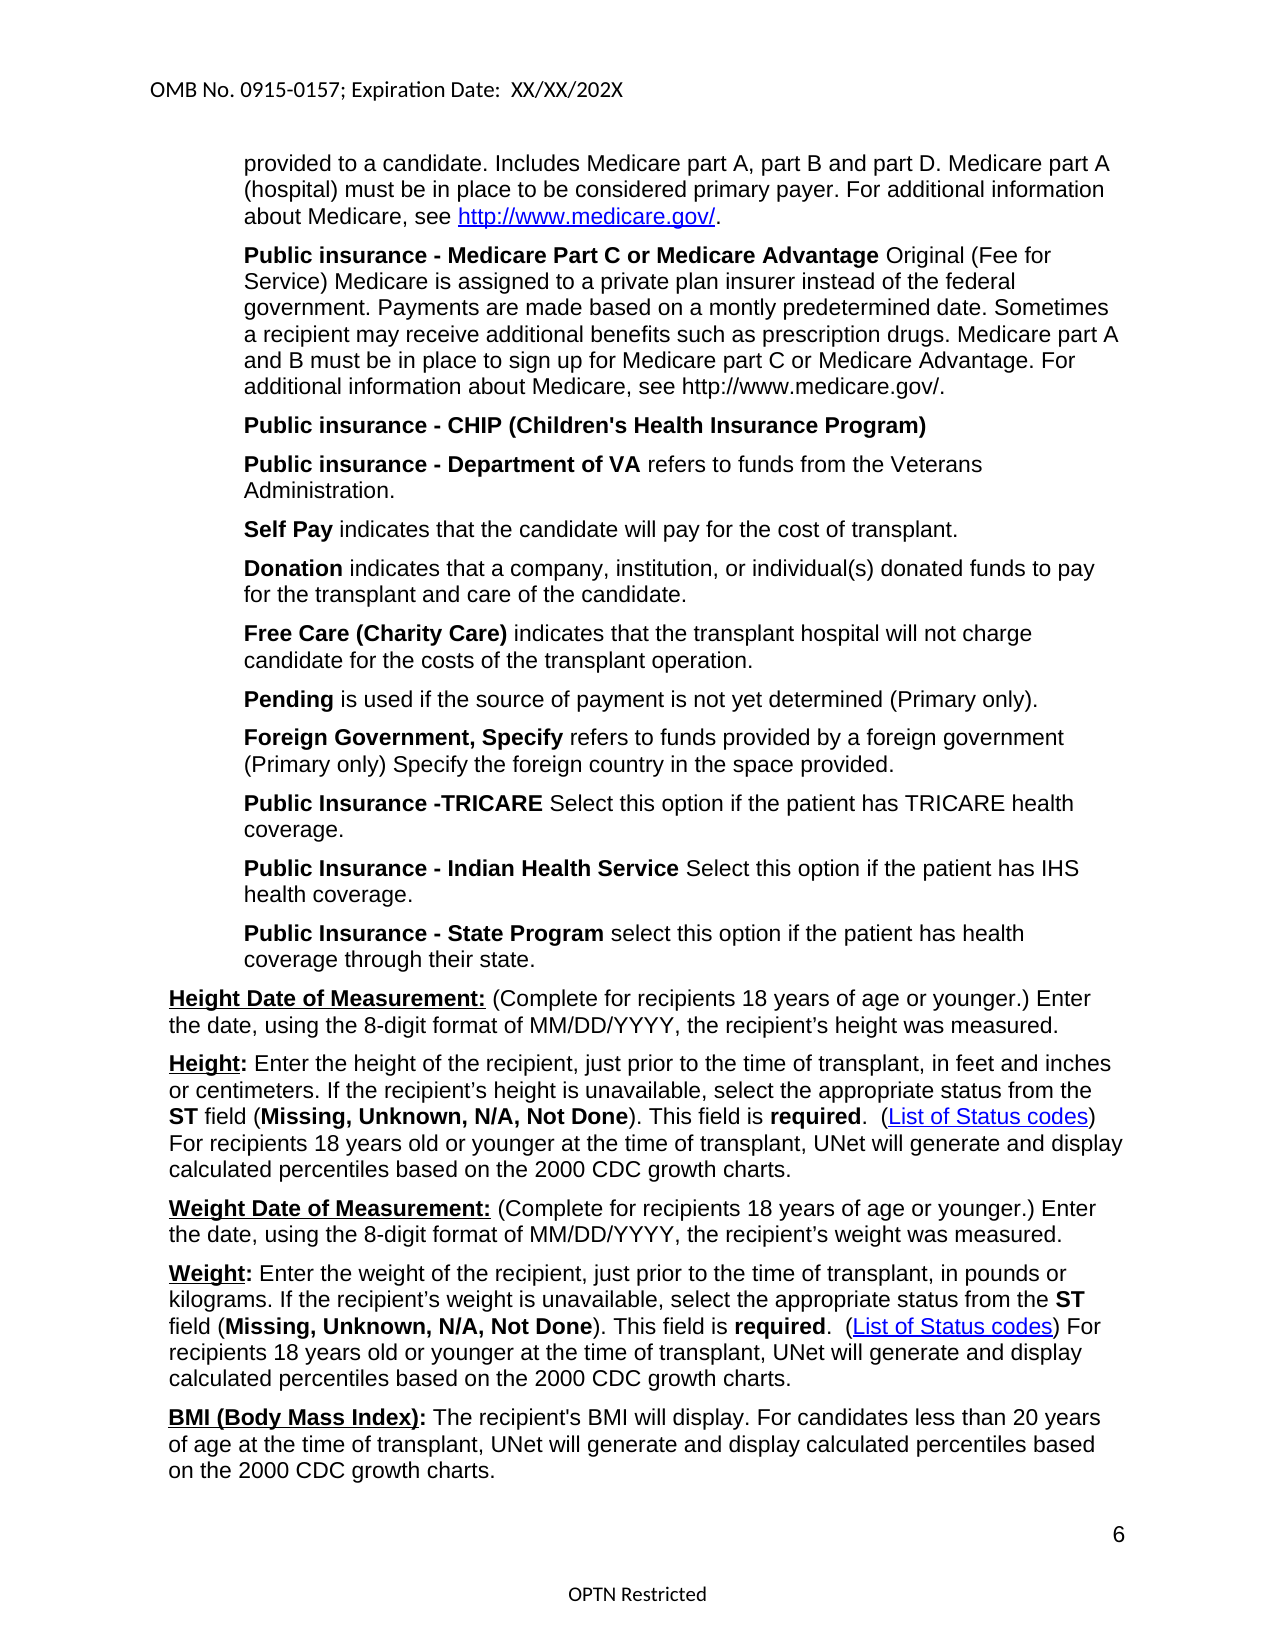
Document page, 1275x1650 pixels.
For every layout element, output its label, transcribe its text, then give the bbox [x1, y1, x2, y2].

text Public Insurance - State Program select this option if the patient has health coverage through their state. [244, 920, 1125, 973]
text Weight Date of Measurement: (Complete for recipients 18 years of age or younger.) Enter the date, using the 8-digit format of MM/DD/YYYY, the recipient’s weight was measured. [169, 1195, 1125, 1247]
text Self Pay indicates that the candidate will pay for the cost of transplant. [244, 516, 1125, 543]
text BMI (Body Mass Index): The recipient's BMI will display. For candidates less than 20 years of age at the time of transplant, UNet will generate and display calculated percentiles based on the 2000 CDC growth charts. [168, 1404, 1125, 1483]
text Free Care (Charity Care) indicates that the transplant hospital will not charge candidate for the costs of the transplant operation. [244, 620, 1125, 673]
text Donation indicates that a company, institution, or individual(s) donated funds to pay for the transplant and care of the candidate. [244, 555, 1125, 608]
text Pending is used if the source of payment is not yet determined (Primary only). [244, 686, 1125, 712]
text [244, 150, 1125, 229]
text Weight: Enter the weight of the recipient, just prior to the time of transplant, in pounds or kilograms. If the recipient’s weight is unavailable, select the appropriate status from the ST field (Missing, Unknown, N/A, Not Done). This field is required. (List of Status codes) For recipients 18 years old or younger at the time of transplant, UNet will generate and display calculated percentiles based on the 2000 CDC growth charts. [169, 1260, 1125, 1392]
text Public insurance - Department of VA refers to funds from the Veterans Administration. [244, 451, 1125, 504]
text Public Insurance - Indian Health Service Select this option if the patient has IHS health coverage. [244, 855, 1125, 907]
text Height: Enter the height of the recipient, just prior to the time of transplant, in feet and inches or centimeters. If the recipient’s height is unavailable, select the appropriate status from the ST field (Missing, Unknown, N/A, Not Done). This field is required. (List of Status codes) For recipients 18 years old or younger at the time of transplant, UNet will generate and display calculated percentiles based on the 2000 CDC growth charts. [169, 1050, 1125, 1182]
text Public insurance - Medicare Part C or Medicare Advantage Original (Fee for Service) Medicare is assigned to a private plan insurer instead of the federal government. Payments are made based on a montly predetermined date. Sometimes a recipient may receive additional benefits such as prescription drugs. Medicare part A and B must be in place to sign up for Medicare part C or Medicare Advantage. For additional information about Medicare, see http://www.medicare.gov/. [244, 242, 1125, 400]
text Public Insurance -TRICARE Select this option if the patient has TRICARE health coverage. [244, 789, 1125, 842]
text Public insurance - CHIP (Children's Health Insurance Program) [244, 412, 1125, 438]
text Height Date of Measurement: (Complete for recipients 18 years of age or younger.) Enter the date, using the 8-digit format of MM/DD/YYYY, the recipient’s height was measured. [169, 985, 1125, 1038]
text Foreign Government, Specify refers to funds provided by a foreign government (Primary only) Specify the foreign country in the space provided. [244, 724, 1125, 777]
